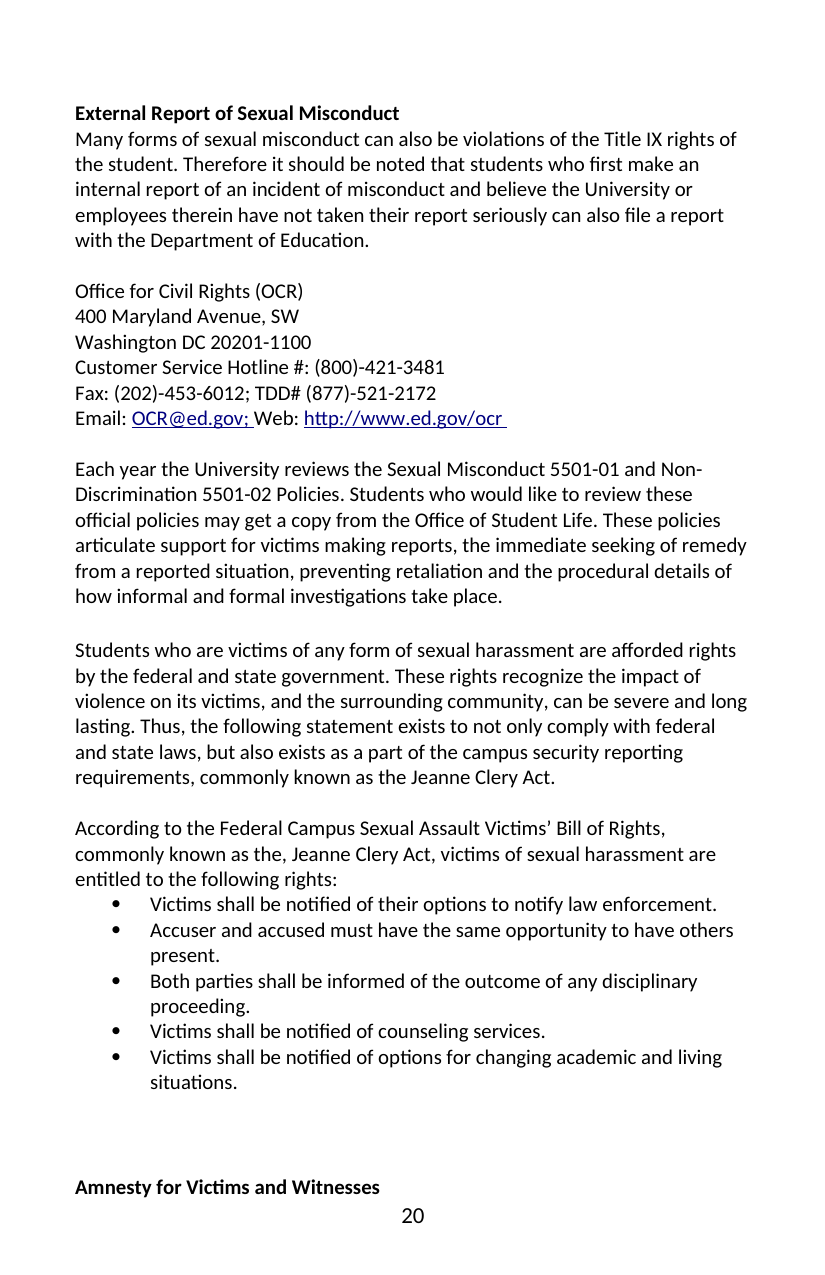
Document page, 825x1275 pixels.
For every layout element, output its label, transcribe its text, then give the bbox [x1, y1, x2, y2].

text According to the Federal Campus Sexual Assault Victims’ Bill of Rights, commonly known as the, Jeanne Clery Act, victims of sexual harassment are entitled to the following rights: [75, 815, 750, 892]
list Victims shall be notified of counseling services. [112, 1019, 750, 1044]
list Victims shall be notified of options for changing academic and living situations. [112, 1044, 750, 1124]
text Students who are victims of any form of sexual harassment are afforded rights by the federal and state government. These rights recognize the impact of violence on its victims, and the surrounding community, can be severe and long lasting. Thus, the following statement exists to not only comply with federal and state laws, but also exists as a part of the campus security reporting requirements, commonly known as the Jeanne Clery Act. [75, 637, 750, 790]
text 400 Maryland Avenue, SW [75, 304, 750, 329]
text Customer Service Hotline #: (800)-421-3481 [75, 354, 750, 380]
text Fax: (202)-453-6012; TDD# (877)-521-2172 [75, 380, 750, 405]
text Each year the University reviews the Sexual Misconduct 5501-01 and Non-Discrimination 5501-02 Policies. Students who would like to review these official policies may get a copy from the Office of Student Life. These policies articulate support for victims making reports, the immediate seeking of remedy from a reported situation, preventing retaliation and the procedural details of how informal and formal investigations take place. [75, 456, 750, 637]
text Many forms of sexual misconduct can also be violations of the Title IX rights of the student. Therefore it should be noted that students who first make an internal report of an incident of misconduct and believe the University or employees therein have not taken their report seriously can also file a report with the Department of Education. [75, 126, 750, 253]
text Washington DC 20201-1100 [75, 329, 750, 354]
list Both parties shall be informed of the outcome of any disciplinary proceeding. [112, 968, 750, 1019]
text Email: OCR@ed.gov; Web: http://www.ed.gov/ocr [75, 405, 750, 431]
text External Report of Sexual Misconduct [75, 100, 750, 126]
text Office for Civil Rights (OCR) [75, 278, 750, 304]
text Amnesty for Victims and Witnesses [75, 1174, 750, 1200]
list Victims shall be notified of their options to notify law enforcement. [112, 892, 750, 917]
list Accuser and accused must have the same opportunity to have others present. [112, 917, 750, 968]
